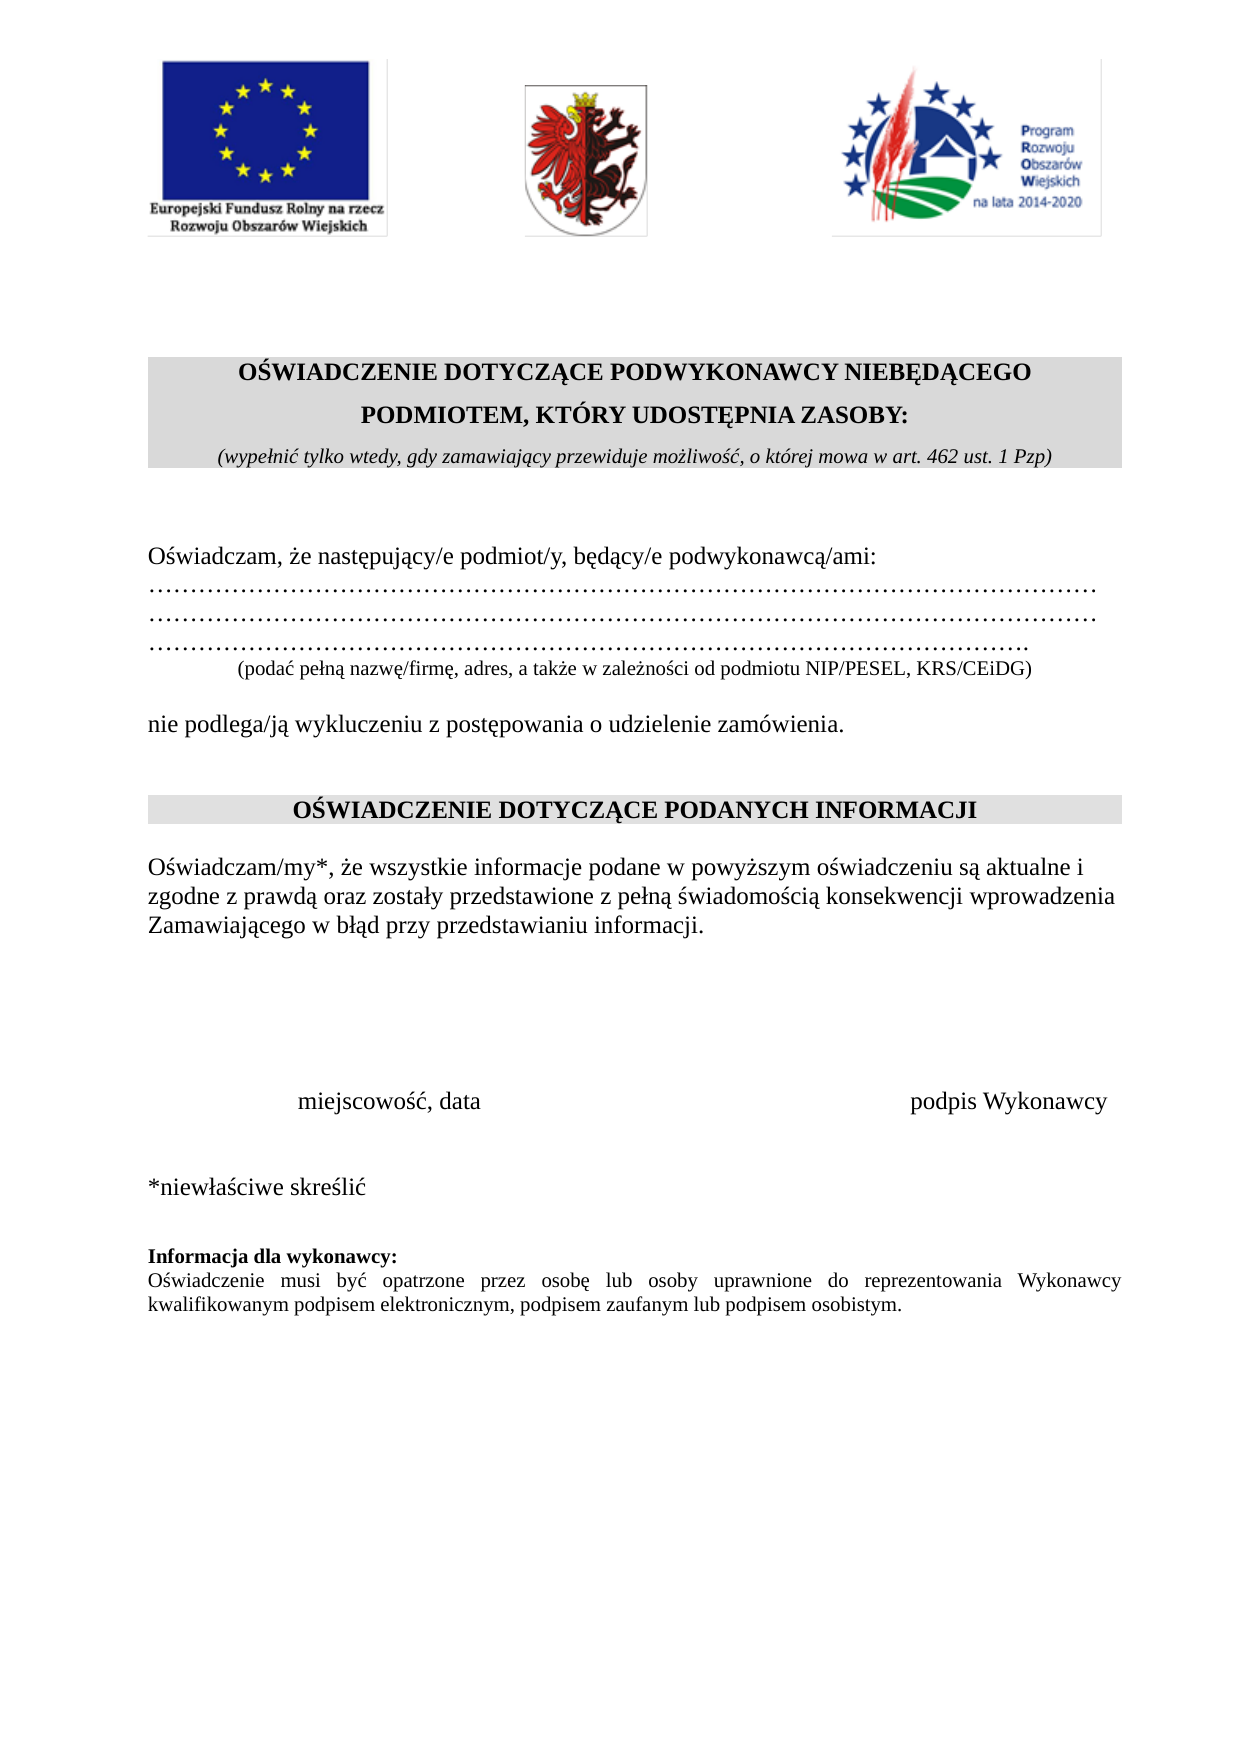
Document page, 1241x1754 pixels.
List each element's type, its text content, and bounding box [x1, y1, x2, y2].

text OŚWIADCZENIE DOTYCZĄCE PODWYKONAWCY NIEBĘDĄCEGO [148, 357, 1122, 386]
text nie podlega/ją wykluczeniu z postępowania o udzielenie zamówienia. [148, 709, 1122, 737]
text miejscowość, data podpis Wykonawcy [148, 1086, 1122, 1115]
text (wypełnić tylko wtedy, gdy zamawiający przewiduje możliwość, o której mowa w art. 462 ust. 1 Pzp) [148, 444, 1122, 468]
text (podać pełną nazwę/firmę, adres, a także w zależności od podmiotu NIP/PESEL, KRS/CEiDG) [148, 656, 1122, 680]
text ………………………………………………………………………………………………………………………………………………………………………………………………………………………………………………………………………………………………………. [148, 569, 1122, 656]
text Informacja dla wykonawcy: [148, 1244, 1122, 1268]
text OŚWIADCZENIE DOTYCZĄCE PODANYCH INFORMACJI [148, 795, 1122, 824]
text Oświadczenie musi być opatrzone przez osobę lub osoby uprawnione do reprezentowania Wykonawcy kwalifikowanym podpisem elektronicznym, podpisem zaufanym lub podpisem osobistym. [148, 1268, 1122, 1316]
picture [147, 59, 389, 238]
text *niewłaściwe skreślić [148, 1172, 1122, 1201]
picture [831, 59, 1103, 238]
picture [524, 85, 649, 238]
text PODMIOTEM, KTÓRY UDOSTĘPNIA ZASOBY: [148, 401, 1122, 429]
text Oświadczam, że następujący/e podmiot/y, będący/e podwykonawcą/ami: [148, 541, 1122, 569]
text Oświadczam/my*, że wszystkie informacje podane w powyższym oświadczeniu są aktualne i zgodne z prawdą oraz zostały przedstawione z pełną świadomością konsekwencji wprowadzenia Zamawiającego w błąd przy przedstawianiu informacji. [148, 852, 1122, 939]
